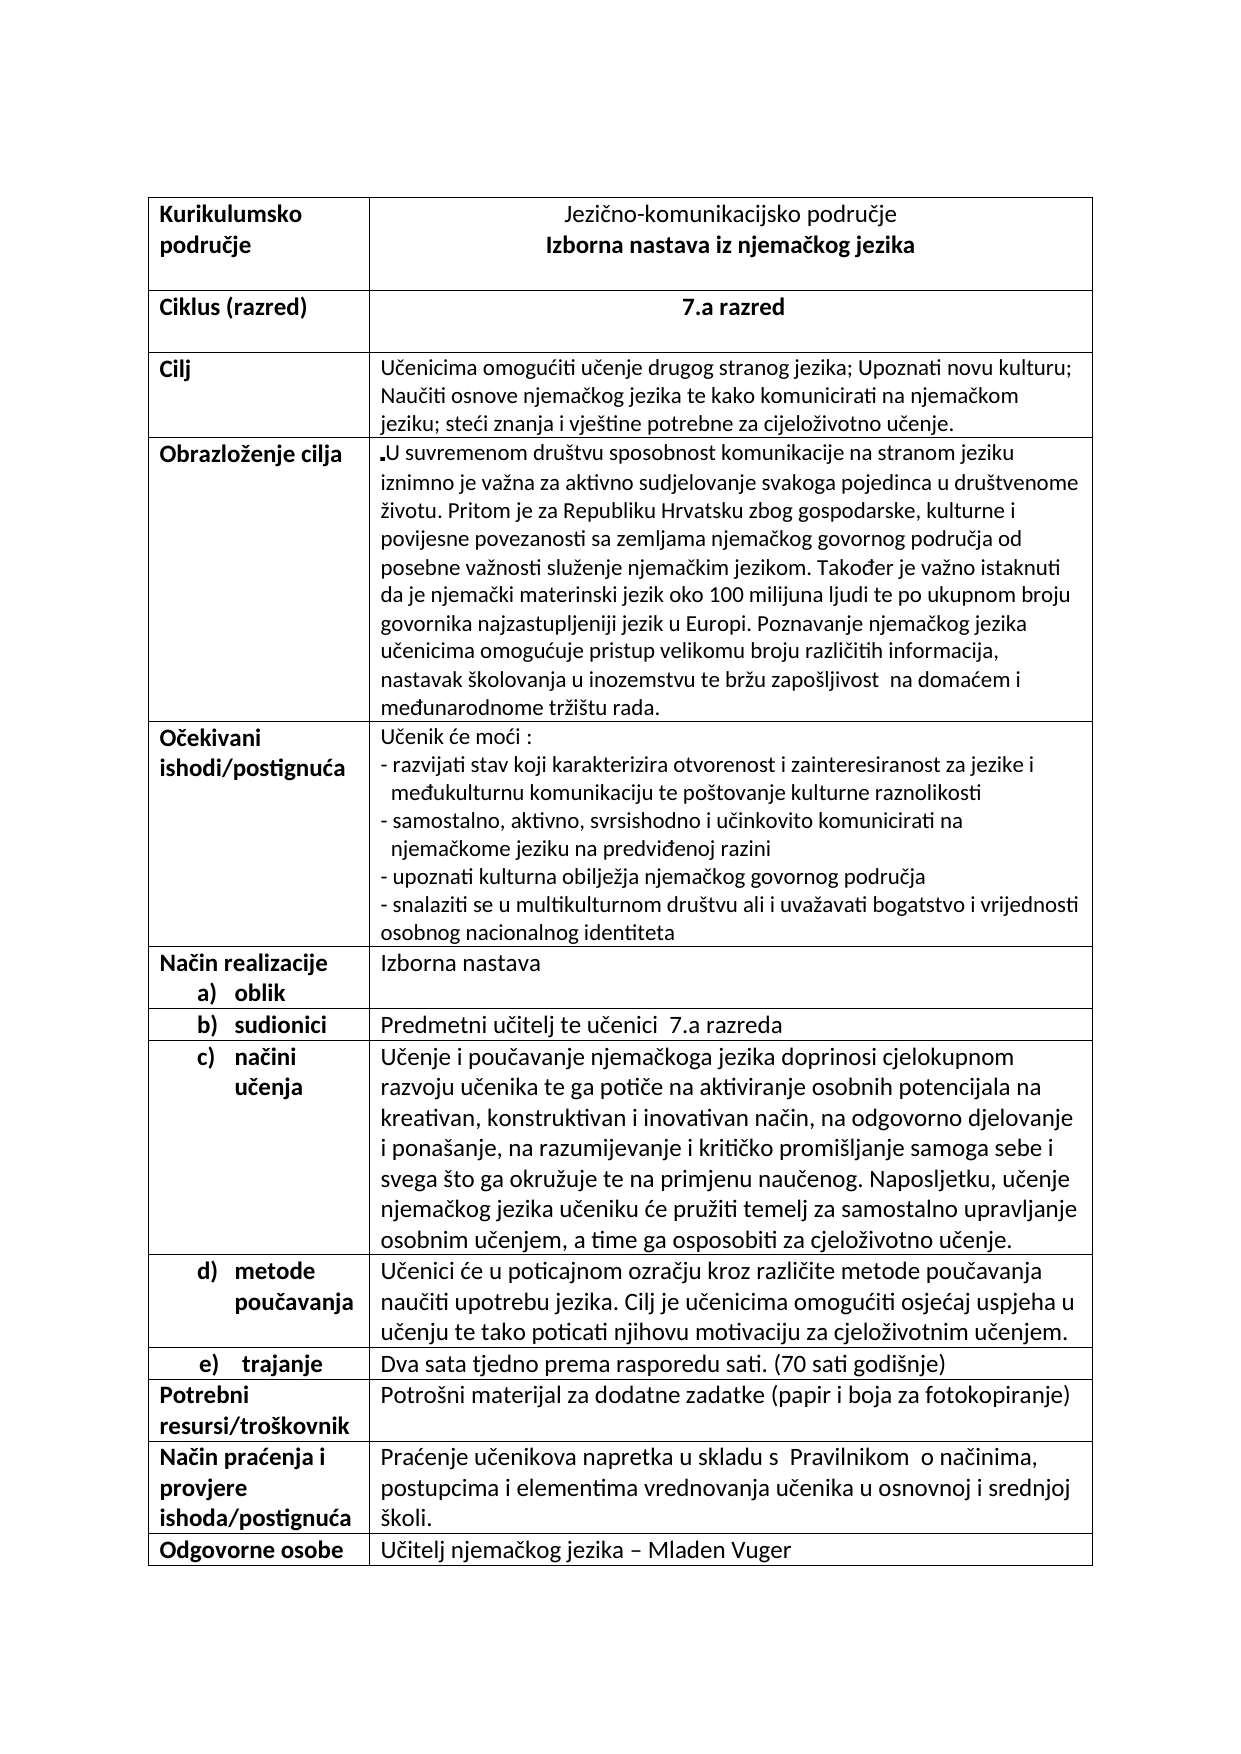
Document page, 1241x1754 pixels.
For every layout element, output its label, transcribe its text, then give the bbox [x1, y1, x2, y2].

table_cell Odgovorne osobe [149, 1534, 369, 1565]
table_cell Učitelj njemačkog jezika – Mladen Vuger [370, 1534, 1092, 1565]
table_cell Način realizacije oblik [149, 947, 369, 1008]
table_cell Očekivani ishodi/postignuća [149, 722, 369, 946]
table_header Jezično-komunikacijsko područje Izborna nastava iz njemačkog jezika [370, 198, 1092, 290]
table_cell Učenik će moći : - razvijati stav koji karakterizira otvorenost i zainteresiranost za jezike i međukulturnu komunikaciju te poštovanje kulturne raznolikosti - samostalno, aktivno, svrsishodno i učinkovito komunicirati na njemačkome jeziku na predviđenoj razini - upoznati kulturna obilježja njemačkog govornog područja - snalaziti se u multikulturnom društvu ali i uvažavati bogatstvo i vrijednosti osobnog nacionalnog identiteta [370, 722, 1092, 946]
table_cell Cilj [149, 353, 369, 437]
table_cell Način praćenja i provjere ishoda/postignuća [149, 1442, 369, 1533]
table_cell Učenici će u poticajnom ozračju kroz različite metode poučavanja naučiti upotrebu jezika. Cilj je učenicima omogućiti osjećaj uspjeha u učenju te tako poticati njihovu motivaciju za cjeloživotnim učenjem. [370, 1255, 1092, 1347]
table_cell načini učenja [149, 1041, 369, 1254]
table_cell metode poučavanja [149, 1255, 369, 1347]
table_cell sudionici [149, 1009, 369, 1039]
table_cell Obrazloženje cilja [149, 438, 369, 721]
table_cell Učenicima omogućiti učenje drugog stranog jezika; Upoznati novu kulturu; Naučiti osnove njemačkog jezika te kako komunicirati na njemačkom jeziku; steći znanja i vještine potrebne za cijeloživotno učenje. [370, 353, 1092, 437]
table_cell Izborna nastava [370, 947, 1092, 1008]
table_cell Učenje i poučavanje njemačkoga jezika doprinosi cjelokupnom razvoju učenika te ga potiče na aktiviranje osobnih potencijala na kreativan, konstruktivan i inovativan način, na odgovorno djelovanje i ponašanje, na razumijevanje i kritičko promišljanje samoga sebe i svega što ga okružuje te na primjenu naučenog. Naposljetku, učenje njemačkog jezika učeniku će pružiti temelj za samostalno upravljanje osobnim učenjem, a time ga osposobiti za cjeloživotno učenje. [370, 1041, 1092, 1254]
table_cell Predmetni učitelj te učenici 7.a razreda [370, 1009, 1092, 1039]
table_cell Praćenje učenikova napretka u skladu s Pravilnikom o načinima, postupcima i elementima vrednovanja učenika u osnovnoj i srednjoj školi. [370, 1442, 1092, 1533]
table_cell Dva sata tjedno prema rasporedu sati. (70 sati godišnje) [370, 1348, 1092, 1378]
table_cell e) trajanje [149, 1348, 369, 1378]
table_cell 7.a razred [370, 291, 1092, 352]
table_cell U suvremenom društvu sposobnost komunikacije na stranom jeziku iznimno je važna za aktivno sudjelovanje svakoga pojedinca u društvenome životu. Pritom je za Republiku Hrvatsku zbog gospodarske, kulturne i povijesne povezanosti sa zemljama njemačkog govornog područja od posebne važnosti služenje njemačkim jezikom. Također je važno istaknuti da je njemački materinski jezik oko 100 milijuna ljudi te po ukupnom broju govornika najzastupljeniji jezik u Europi. Poznavanje njemačkog jezika učenicima omogućuje pristup velikomu broju različitih informacija, nastavak školovanja u inozemstvu te bržu zapošljivost na domaćem i međunarodnome tržištu rada. [370, 438, 1092, 721]
table_cell Potrošni materijal za dodatne zadatke (papir i boja za fotokopiranje) [370, 1380, 1092, 1441]
table_cell Potrebni resursi/troškovnik [149, 1380, 369, 1441]
table_cell Ciklus (razred) [149, 291, 369, 352]
table_header Kurikulumsko područje [149, 198, 369, 290]
